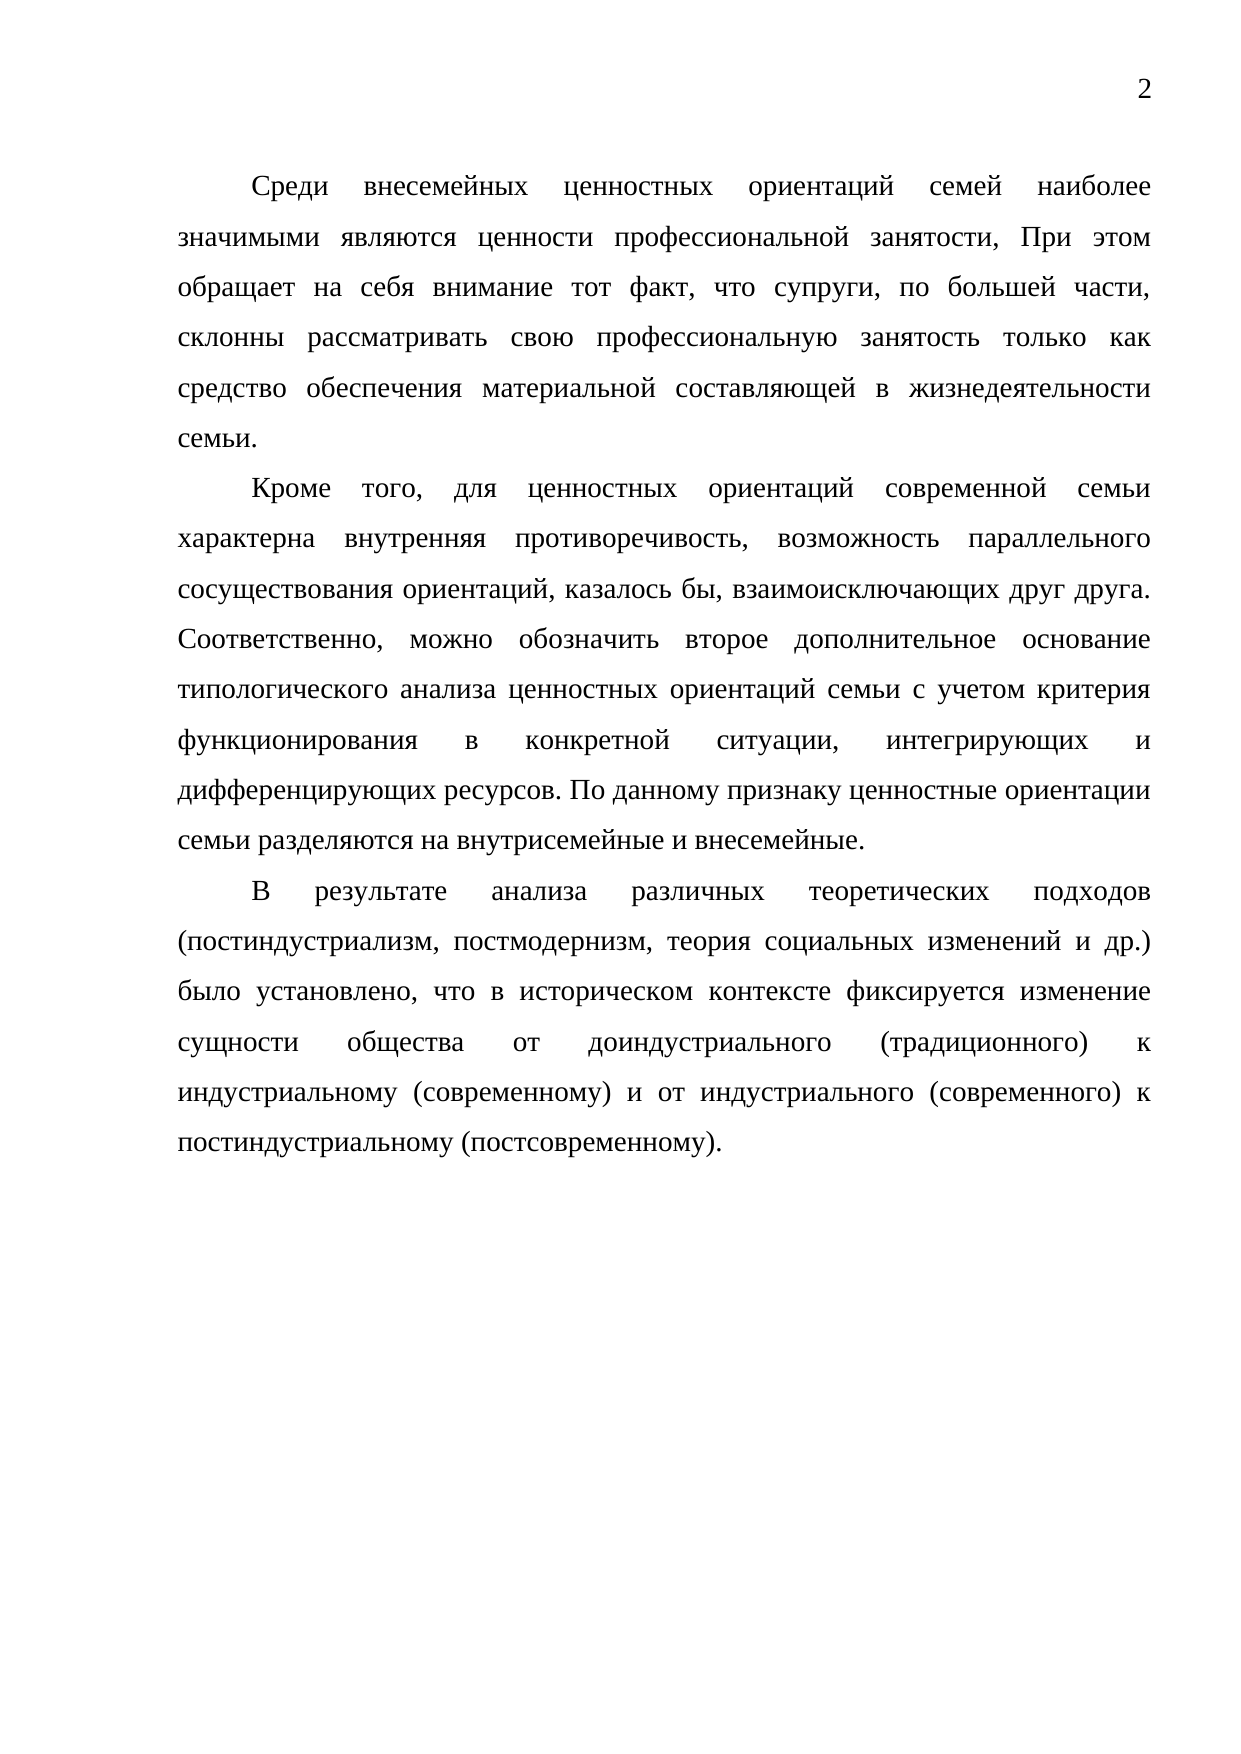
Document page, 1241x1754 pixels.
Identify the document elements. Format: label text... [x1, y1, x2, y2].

text В результате анализа различных теоретических подходов (постиндустриализм, постмодернизм, теория социальных изменений и др.) было установлено, что в историческом контексте фиксируется изменение сущности общества от доиндустриального (традиционного) к индустриальному (современному) и от индустриального (современного) к постиндустриальному (постсовременному). [177, 873, 1152, 1158]
text Среди внесемейных ценностных ориентаций семей наиболее значимыми являются ценности профессиональной занятости, При этом обращает на себя внимание тот факт, что супруги, по большей части, склонны рассматривать свою профессиональную занятость только как средство обеспечения материальной составляющей в жизнедеятельности семьи. [177, 168, 1152, 453]
text Кроме того, для ценностных ориентаций современной семьи характерна внутренняя противоречивость, возможность параллельного сосуществования ориентаций, казалось бы, взаимоисключающих друг друга. Соответственно, можно обозначить второе дополнительное основание типологического анализа ценностных ориентаций семьи с учетом критерия функционирования в конкретной ситуации, интегрирующих и дифференцирующих ресурсов. По данному признаку ценностные ориентации семьи разделяются на внутрисемейные и внесемейные. [177, 470, 1152, 856]
